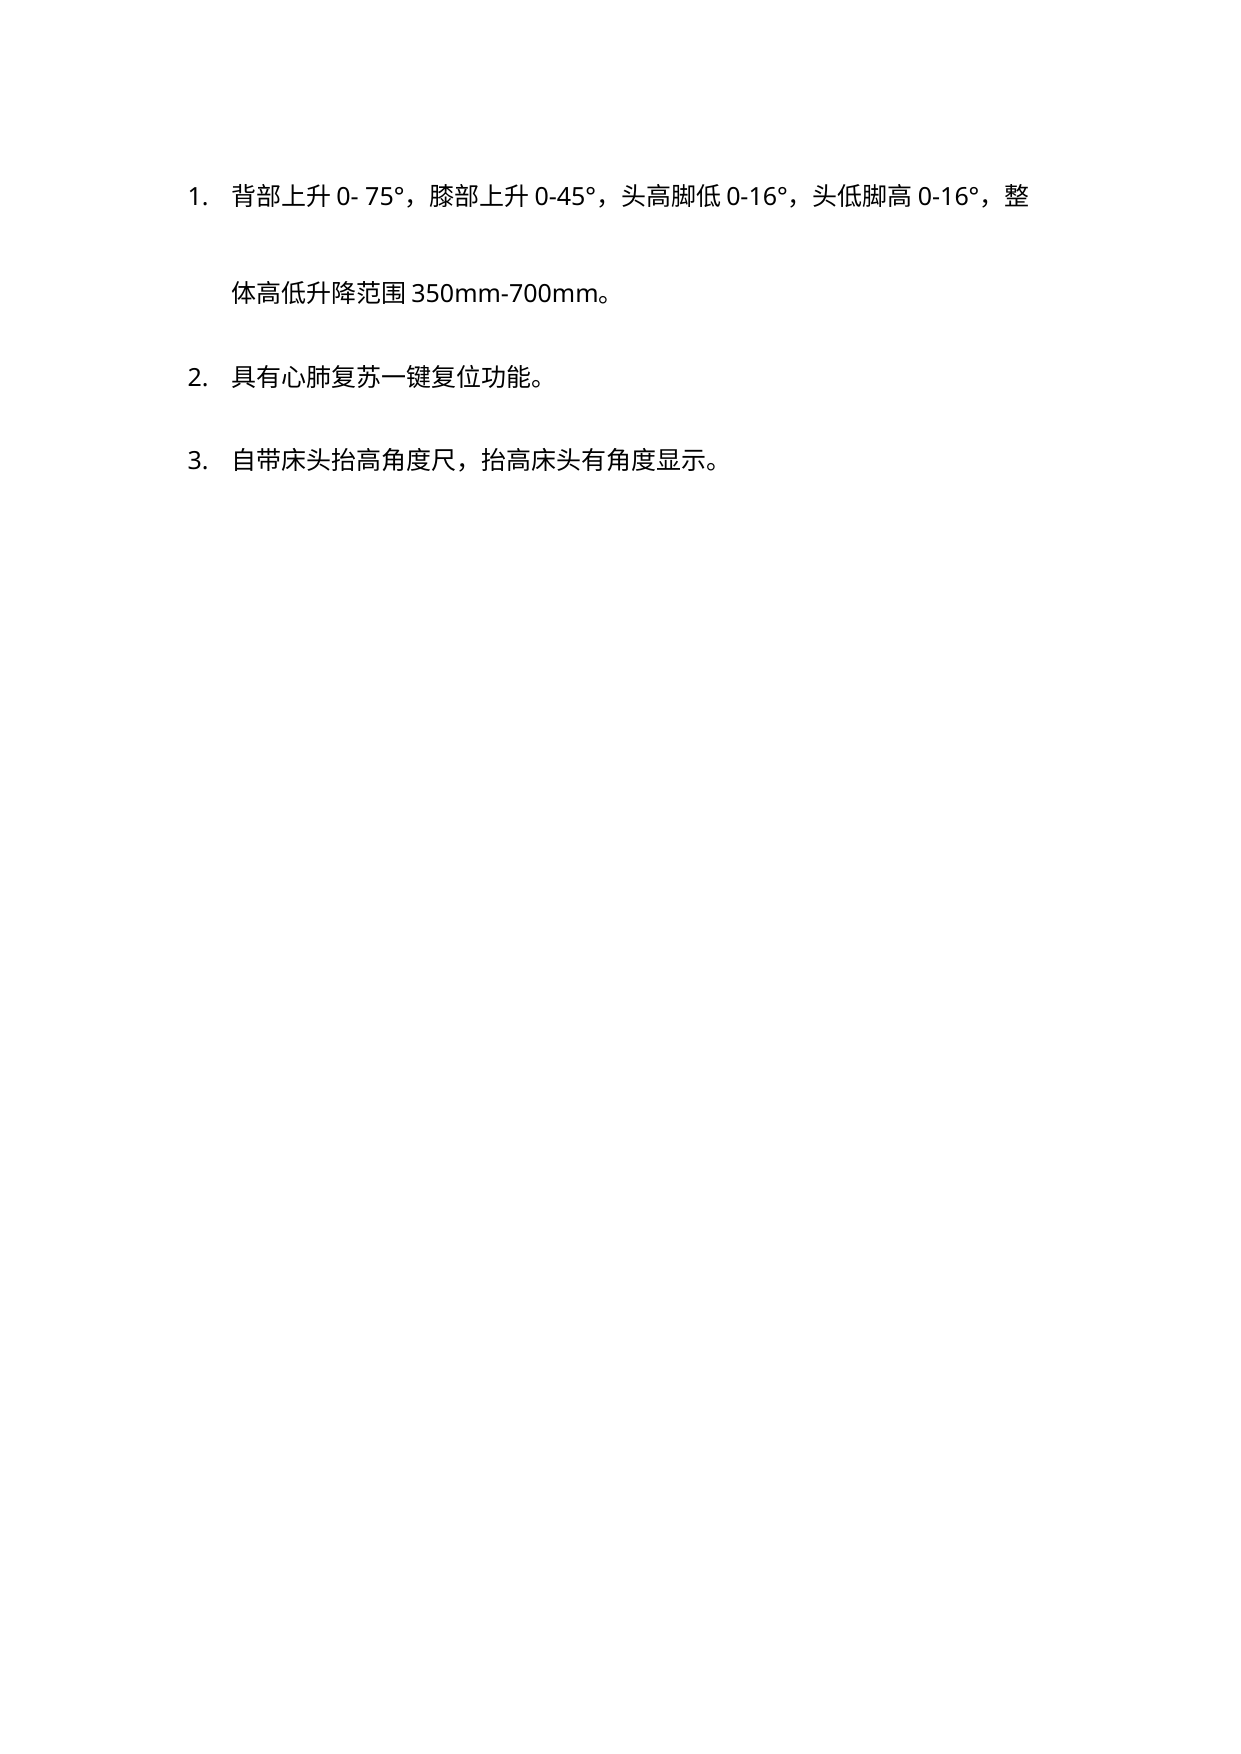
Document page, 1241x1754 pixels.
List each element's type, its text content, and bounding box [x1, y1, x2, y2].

list 自带床头抬高角度尺，抬高床头有角度显示。 [187, 426, 1053, 491]
list 背部上升0- 75°，膝部上升0-45°，头高脚低0-16°，头低脚高0-16°，整体高低升降范围350mm-700mm。 [187, 162, 1053, 324]
list 具有心肺复苏一键复位功能。 [187, 343, 1053, 408]
